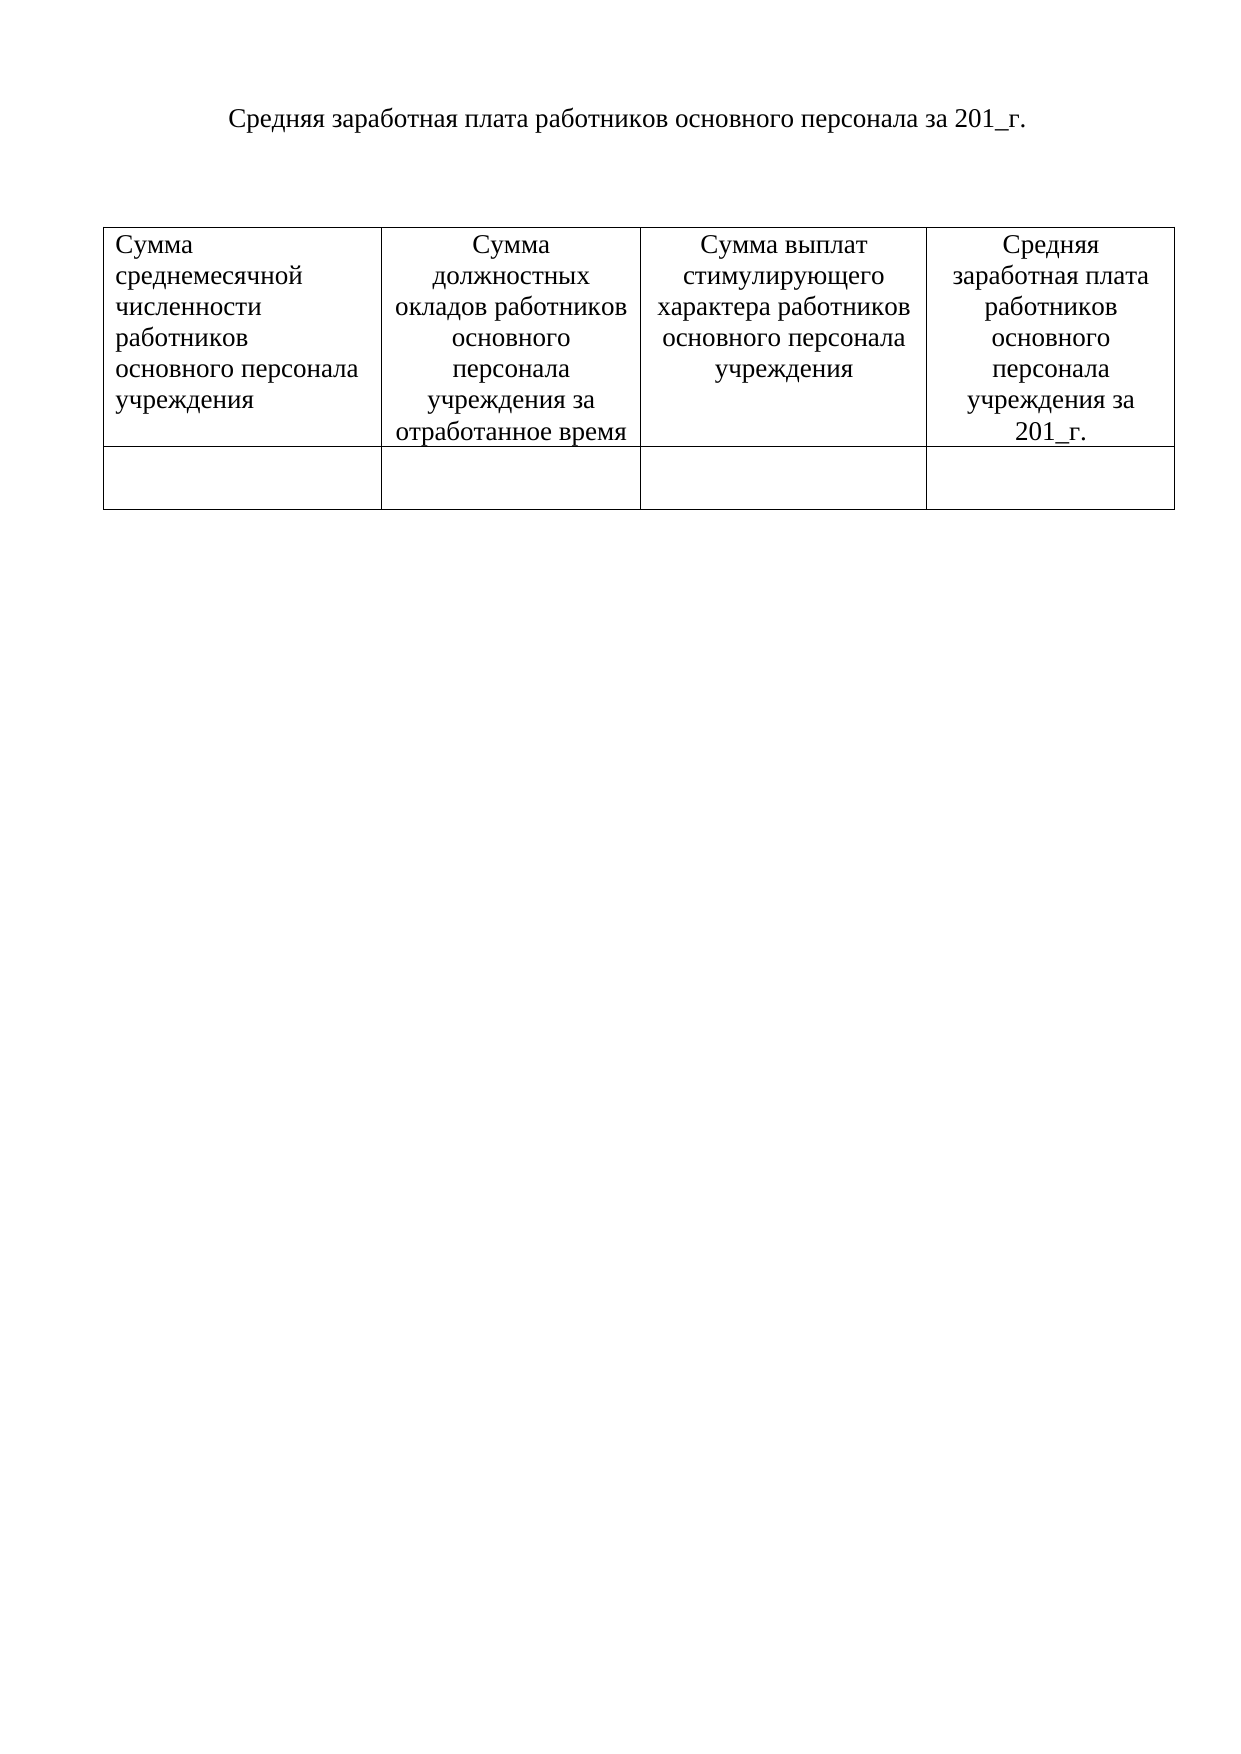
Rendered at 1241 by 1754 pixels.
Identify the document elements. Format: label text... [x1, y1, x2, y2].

table_header Сумма выплат стимулирующего характера работников основного персонала учреждения [641, 228, 926, 446]
table_header Средняя заработная плата работников основного персонала учреждения за 201_г. [927, 228, 1174, 446]
table_cell [382, 447, 640, 509]
table_cell [927, 447, 1174, 509]
table_header Сумма должностных окладов работников основного персонала учреждения за отработанное время [382, 228, 640, 446]
table_cell [641, 447, 926, 509]
table_header Сумма среднемесячной численности работников основного персонала учреждения [104, 228, 381, 446]
table_cell [104, 447, 381, 509]
text Средняя заработная плата работников основного персонала за 201_г. [103, 103, 1152, 134]
